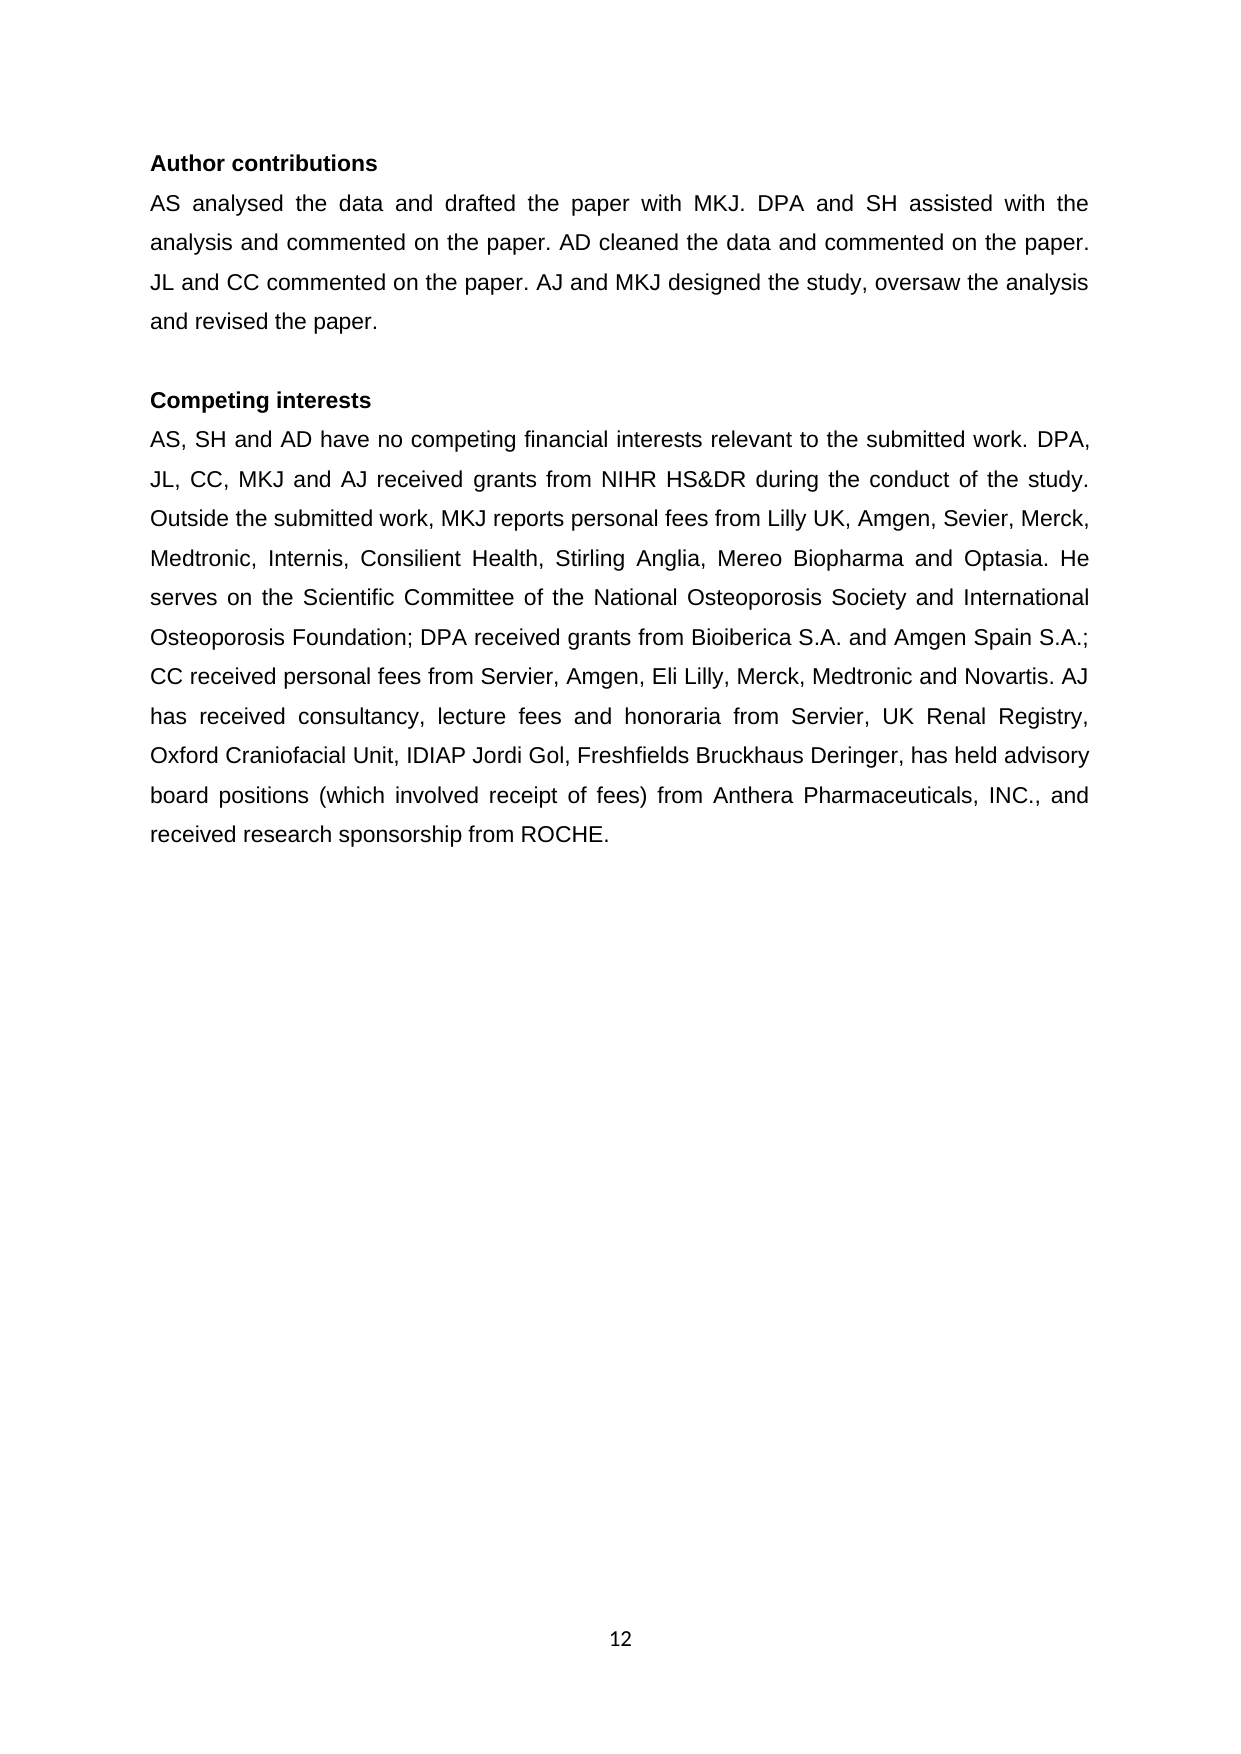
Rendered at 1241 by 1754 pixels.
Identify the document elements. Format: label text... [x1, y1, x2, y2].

text AS, SH and AD have no competing financial interests relevant to the submitted work. DPA, JL, CC, MKJ and AJ received grants from NIHR HS&DR during the conduct of the study. Outside the submitted work, MKJ reports personal fees from Lilly UK, Amgen, Sevier, Merck, Medtronic, Internis, Consilient Health, Stirling Anglia, Mereo Biopharma and Optasia. He serves on the Scientific Committee of the National Osteoporosis Society and International Osteoporosis Foundation; DPA received grants from Bioiberica S.A. and Amgen Spain S.A.; CC received personal fees from Servier, Amgen, Eli Lilly, Merck, Medtronic and Novartis. AJ has received consultancy, lecture fees and honoraria from Servier, UK Renal Registry, Oxford Craniofacial Unit, IDIAP Jordi Gol, Freshfields Bruckhaus Deringer, has held advisory board positions (which involved receipt of fees) from Anthera Pharmaceuticals, INC., and received research sponsorship from ROCHE. [150, 426, 1090, 847]
text AS analysed the data and drafted the paper with MKJ. DPA and SH assisted with the analysis and commented on the paper. AD cleaned the data and commented on the paper. JL and CC commented on the paper. AJ and MKJ designed the study, oversaw the analysis and revised the paper. [150, 189, 1090, 334]
text Competing interests [150, 387, 1090, 413]
text Author contributions [150, 150, 1090, 176]
